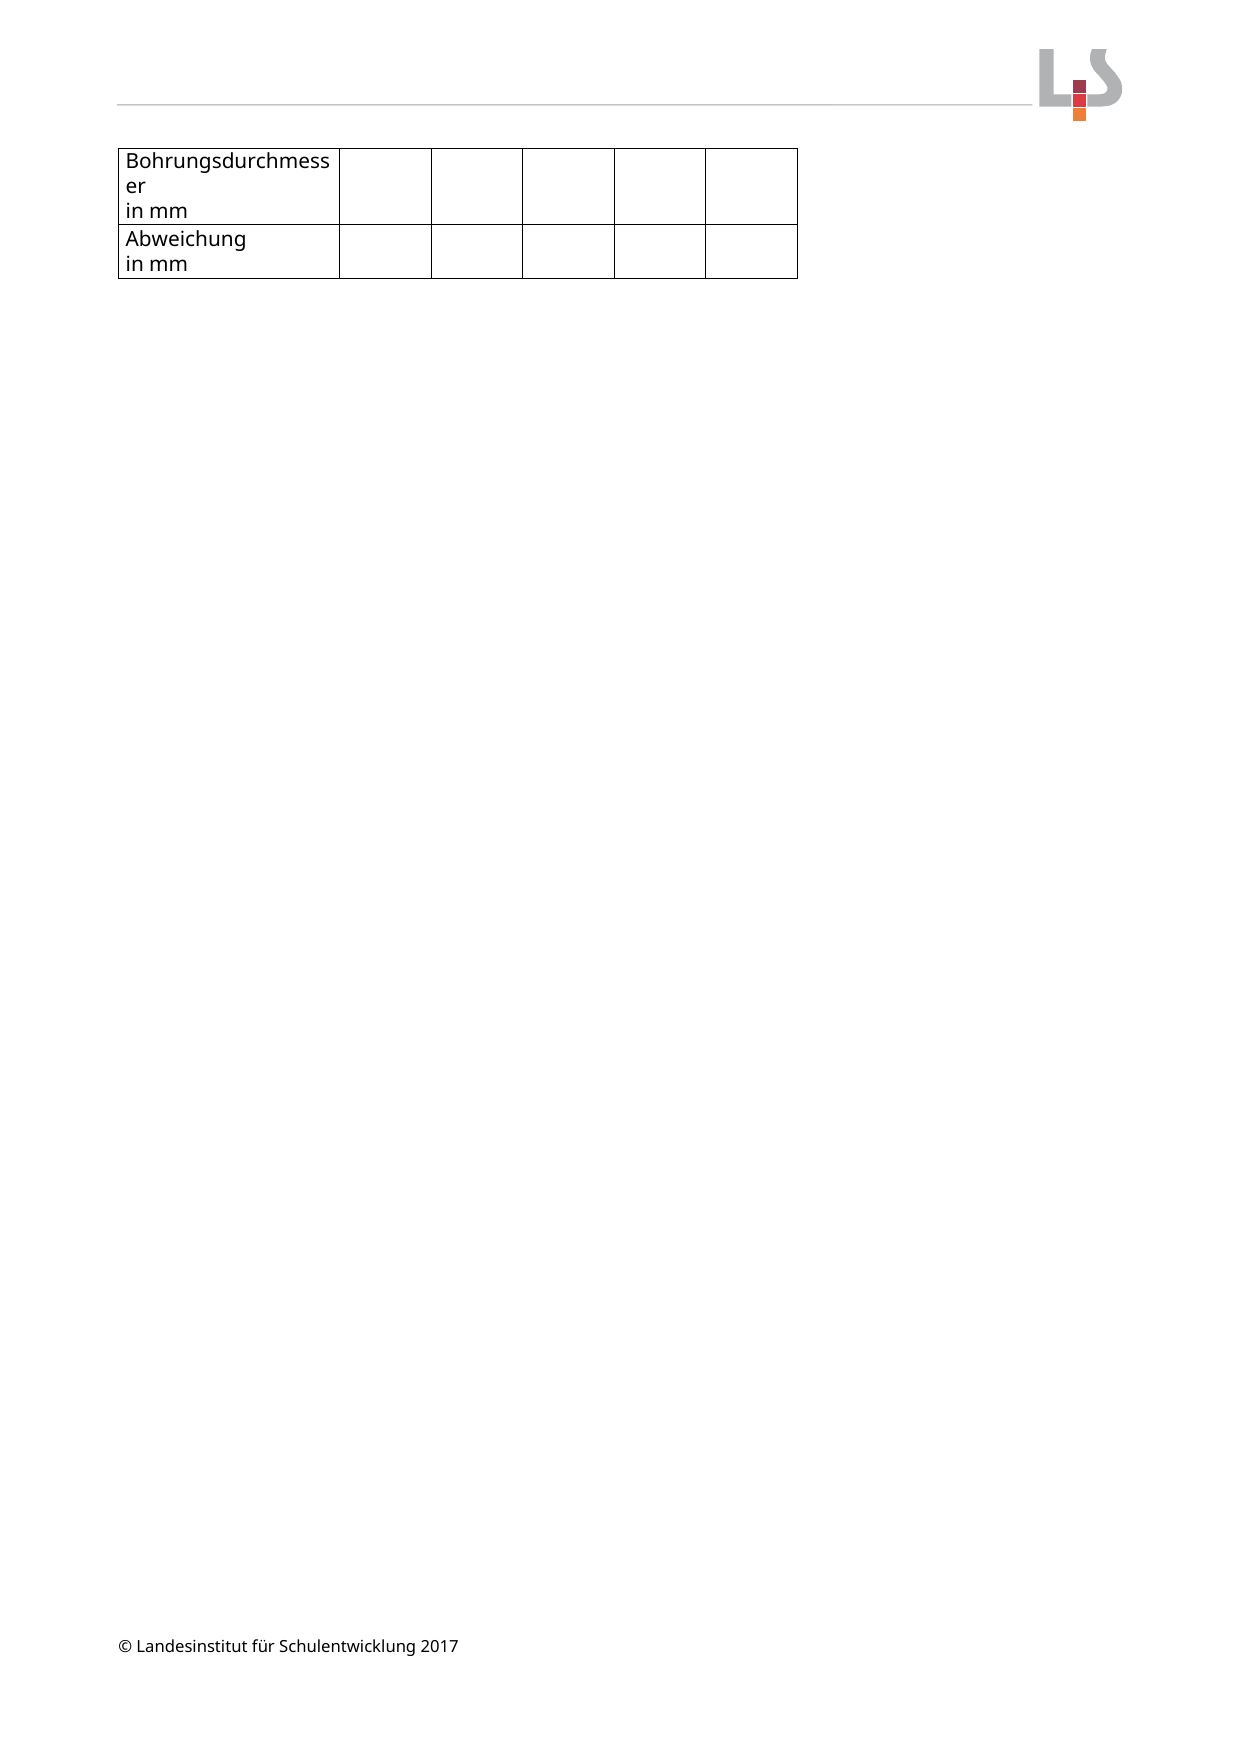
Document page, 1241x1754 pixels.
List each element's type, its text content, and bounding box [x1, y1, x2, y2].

table_cell [340, 225, 431, 278]
table_cell [706, 149, 797, 224]
table_cell [615, 149, 705, 224]
table_cell [523, 225, 614, 278]
table_cell Abweichung in mm [119, 225, 339, 278]
table_cell [432, 225, 522, 278]
table_cell [706, 225, 797, 278]
table_cell [432, 149, 522, 224]
table_cell [523, 149, 614, 224]
table_cell [615, 225, 705, 278]
table_cell Bohrungsdurchmesser in mm [119, 149, 339, 224]
table_cell [340, 149, 431, 224]
